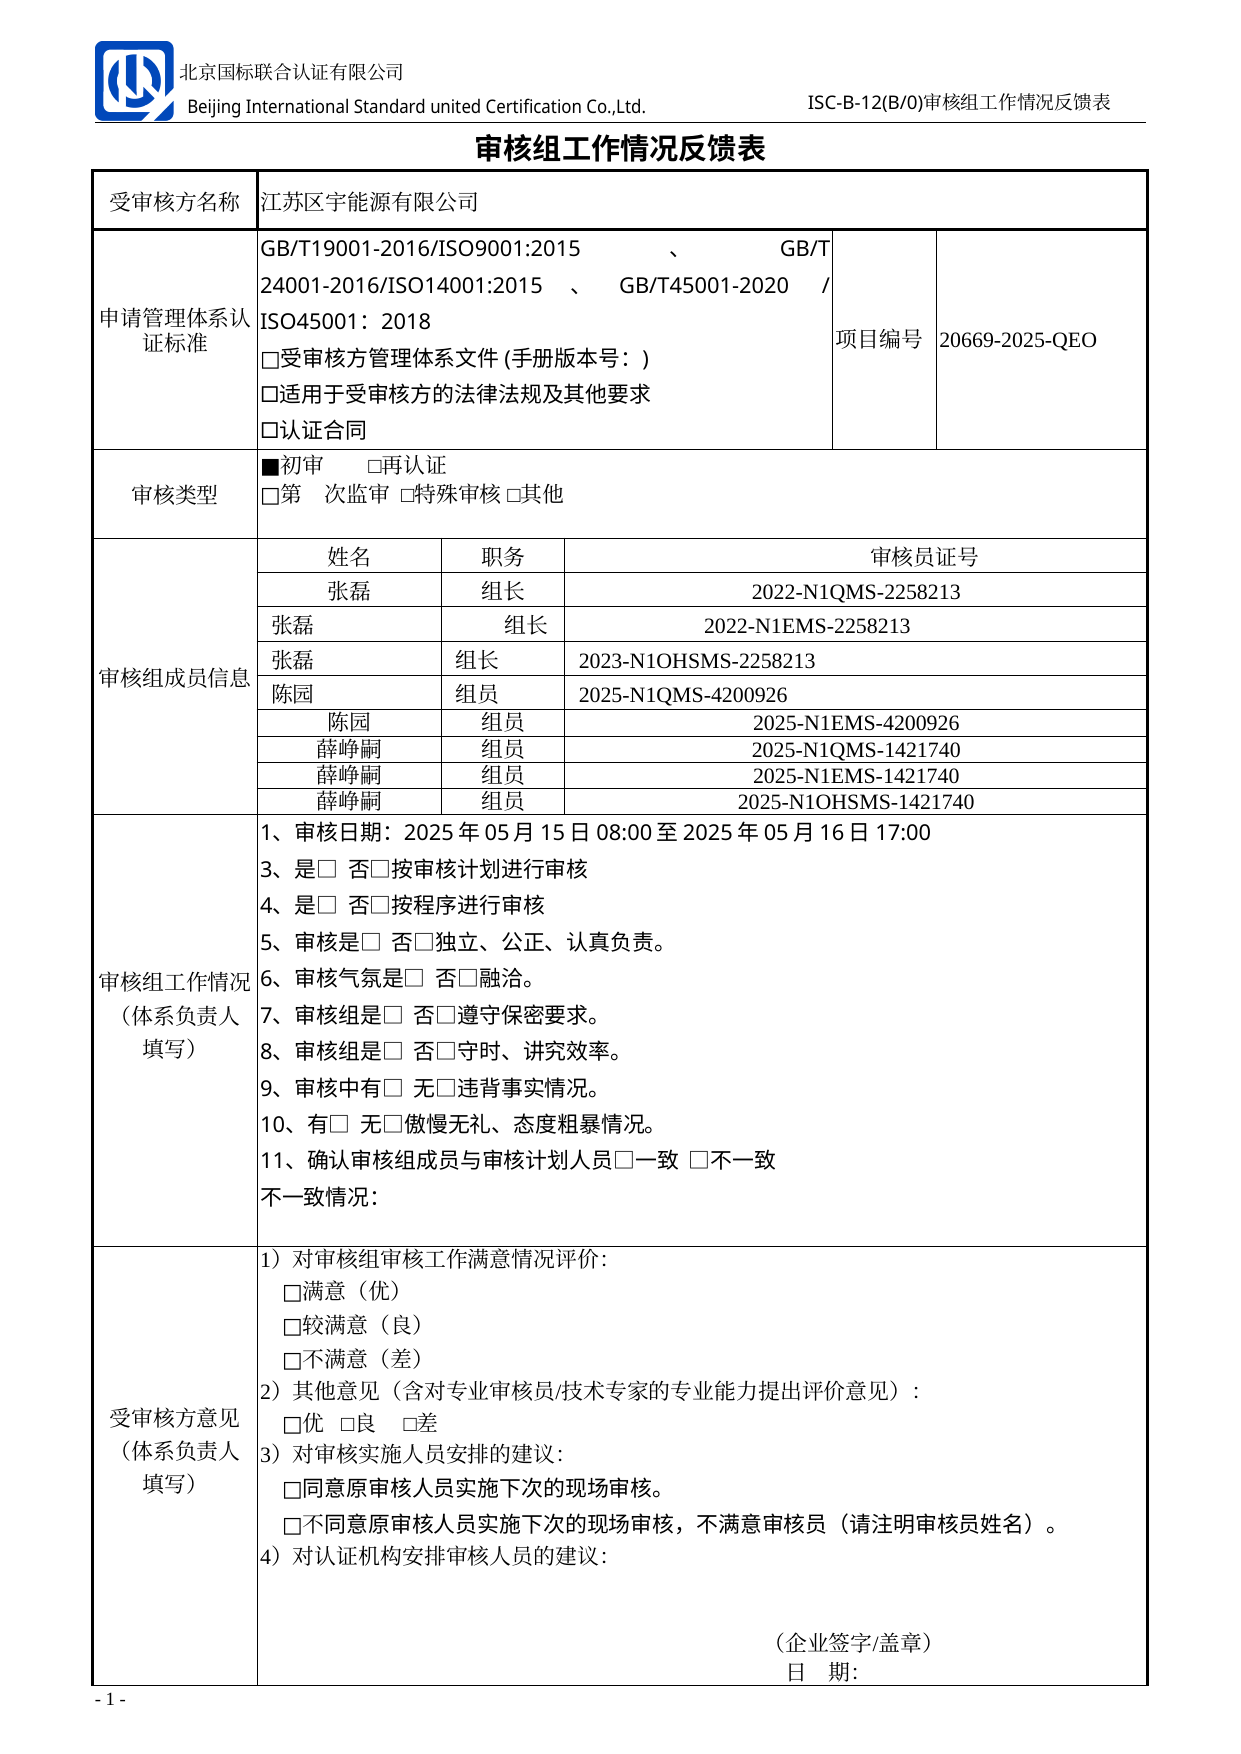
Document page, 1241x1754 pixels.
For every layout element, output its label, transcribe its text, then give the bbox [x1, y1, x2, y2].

table_cell 陈园 [258, 676, 441, 709]
table_cell 审核组工作情况（体系负责人 填写） [94, 815, 257, 1246]
table_cell 2025-N1OHSMS-1421740 [565, 789, 1146, 814]
table_cell 2022-N1EMS-2258213 [565, 607, 1146, 641]
table_cell 2022-N1QMS-2258213 [565, 573, 1146, 606]
table_cell 职务 [442, 539, 564, 572]
table_header 江苏区宇能源有限公司 [259, 172, 1146, 228]
table_cell GB/T19001-2016/ISO9001:2015、GB/T 24001-2016/ISO14001:2015、GB/T45001-2020 / ISO45001：2018 □受审核方管理体系文件 (手册版本号：) 适用于受审核方的法律法规及其他要求 认证合同 [258, 231, 832, 449]
table_cell 审核类型 [94, 450, 257, 537]
table_cell 2023-N1OHSMS-2258213 [565, 642, 1146, 675]
table_cell 20669-2025-QEO [937, 231, 1146, 449]
table_cell 审核组成员信息 [94, 539, 257, 814]
table_cell 2025-N1EMS-4200926 [565, 710, 1146, 736]
picture [95, 41, 174, 121]
table_cell 组员 [442, 763, 564, 788]
table_cell 组员 [442, 710, 564, 736]
table_cell 薛峥嗣 [258, 763, 441, 788]
table_cell 审核员证号 [565, 539, 1146, 572]
table_cell 陈园 [258, 710, 441, 736]
table_cell 组员 [442, 676, 564, 709]
table_cell 项目编号 [833, 231, 936, 449]
table_cell 2025-N1QMS-4200926 [565, 676, 1146, 709]
table_cell 组员 [442, 737, 564, 762]
table_cell 组长 [442, 642, 564, 675]
table_cell 1）对审核组审核工作满意情况评价： □满意（优） □较满意（良） □不满意（差） 2）其他意见（含对专业审核员/技术专家的专业能力提出评价意见）： □优 □良 □差 3）对审核实施人员安排的建议： □同意原审核人员实施下次的现场审核。 □不同意原审核人员实施下次的现场审核，不满意审核员（请注明审核员姓名）。 4）对认证机构安排审核人员的建议： （企业签字/盖章） 日 期： [258, 1247, 1146, 1685]
table_cell 张磊 [258, 573, 441, 606]
table_cell 组长 [442, 607, 564, 641]
text 审核组工作情况反馈表 [94, 123, 1146, 169]
table_cell 2025-N1QMS-1421740 [565, 737, 1146, 762]
table_cell 张磊 [258, 607, 441, 641]
table_cell 薛峥嗣 [258, 737, 441, 762]
table_cell 薛峥嗣 [258, 789, 441, 814]
table_cell 1、审核日期：2025年05月15日 08:00至2025年05月16日 17:00 3、是□ 否□按审核计划进行审核 4、是□ 否□按程序进行审核 5、审核是□ 否□独立、公正、认真负责。 6、审核气氛是□ 否□融洽。 7、审核组是□ 否□遵守保密要求。 8、审核组是□ 否□守时、讲究效率。 9、审核中有□ 无□违背事实情况。 10、有□ 无□傲慢无礼、态度粗暴情况。 11、确认审核组成员与审核计划人员□一致 □不一致 不一致情况： [258, 815, 1146, 1246]
table_cell 申请管理体系认证标准 [94, 231, 257, 449]
table_cell 张磊 [258, 642, 441, 675]
table_cell 组长 [442, 573, 564, 606]
table_cell 组员 [442, 789, 564, 814]
table_cell ■初审 □再认证 □第 次监审 □特殊审核 □其他 [258, 450, 1146, 537]
table_header 受审核方名称 [94, 172, 256, 228]
table_cell 2025-N1EMS-1421740 [565, 763, 1146, 788]
table_cell 姓名 [258, 539, 441, 572]
table_cell 受审核方意见（体系负责人 填写） [94, 1247, 257, 1685]
